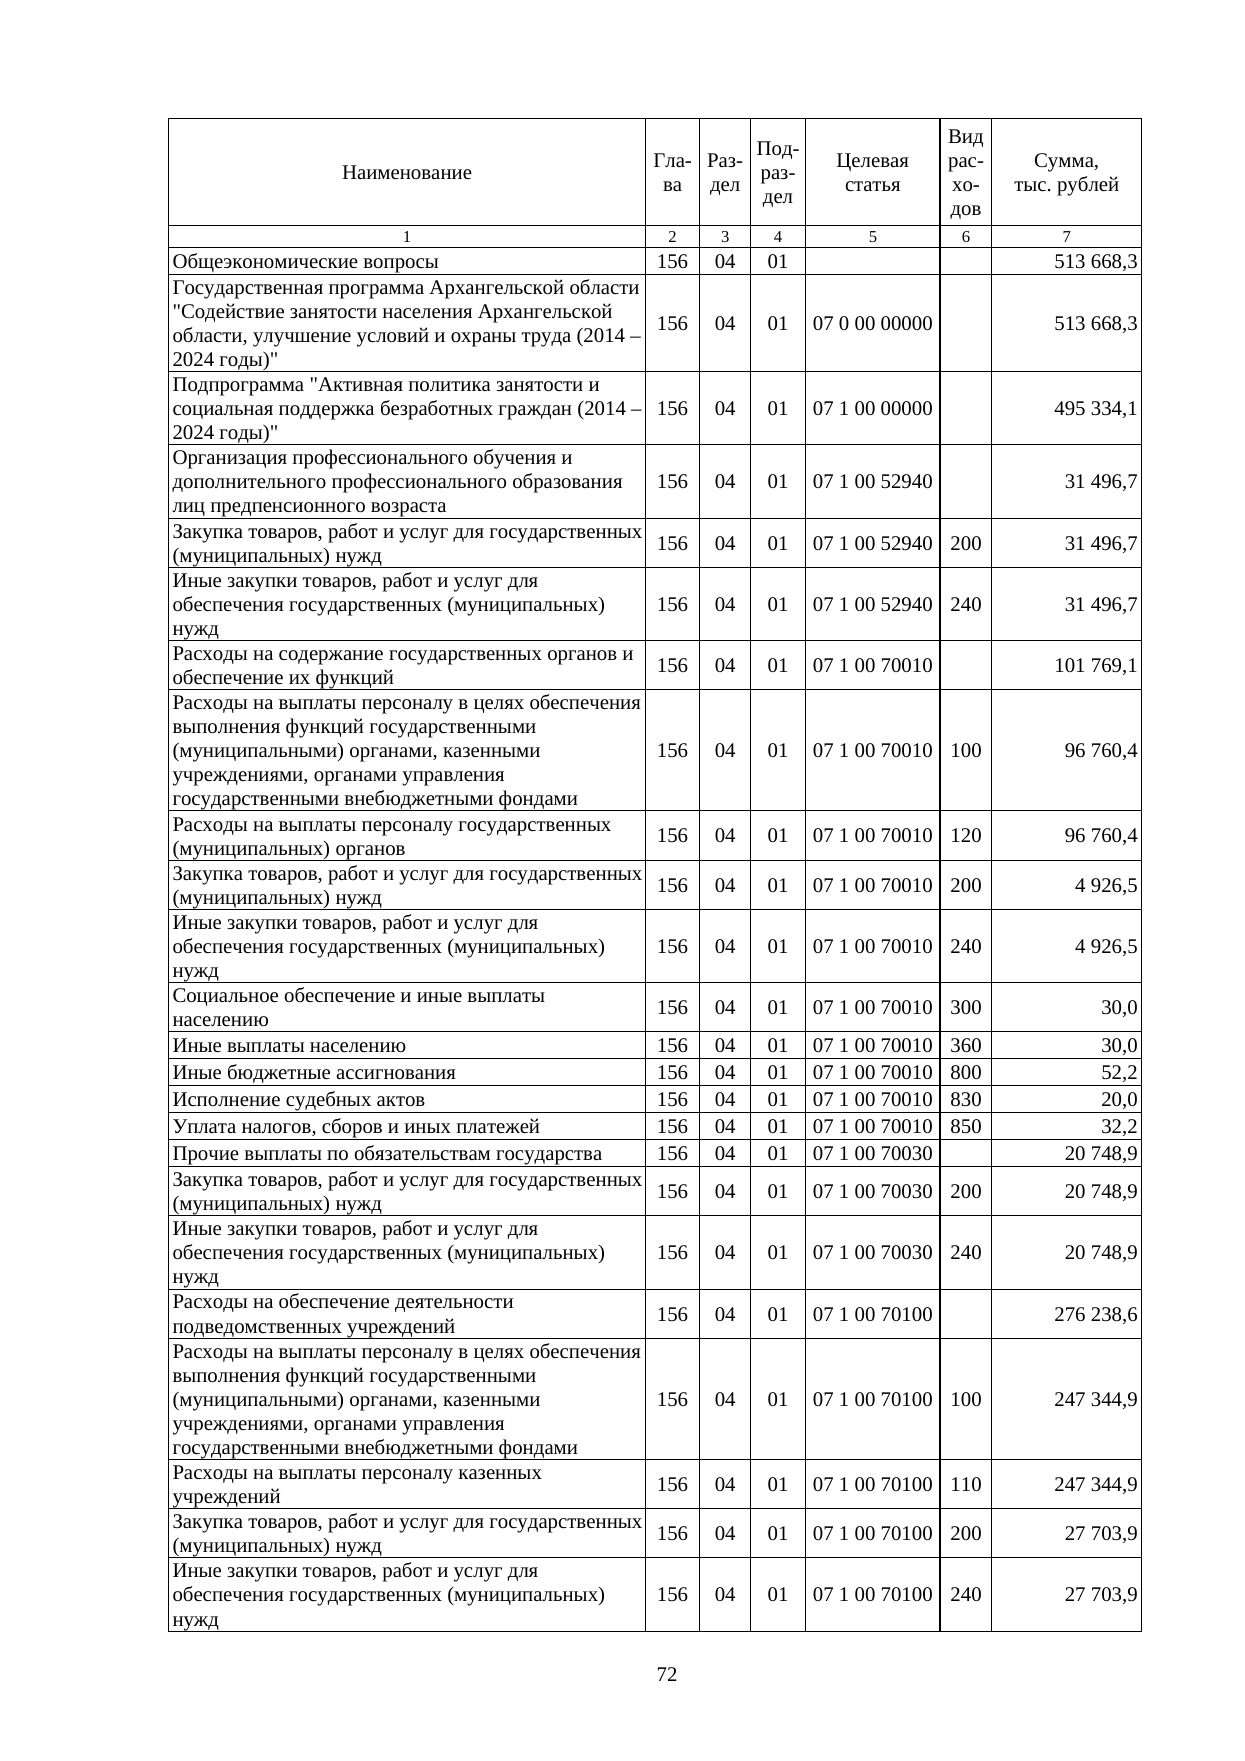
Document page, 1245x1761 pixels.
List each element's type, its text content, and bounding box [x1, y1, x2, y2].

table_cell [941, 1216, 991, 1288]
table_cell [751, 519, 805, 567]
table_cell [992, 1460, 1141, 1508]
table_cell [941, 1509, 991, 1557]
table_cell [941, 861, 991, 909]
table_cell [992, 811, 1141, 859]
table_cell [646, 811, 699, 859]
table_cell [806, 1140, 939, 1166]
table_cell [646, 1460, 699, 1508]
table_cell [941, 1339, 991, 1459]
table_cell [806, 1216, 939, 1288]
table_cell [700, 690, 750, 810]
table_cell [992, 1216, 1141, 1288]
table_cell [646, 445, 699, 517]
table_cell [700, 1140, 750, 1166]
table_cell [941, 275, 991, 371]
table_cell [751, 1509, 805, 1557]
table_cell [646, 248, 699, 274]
table_header Под- раз- дел [751, 119, 805, 225]
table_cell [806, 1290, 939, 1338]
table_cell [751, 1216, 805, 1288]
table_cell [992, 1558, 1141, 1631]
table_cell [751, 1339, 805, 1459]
table_cell 4 [751, 226, 805, 247]
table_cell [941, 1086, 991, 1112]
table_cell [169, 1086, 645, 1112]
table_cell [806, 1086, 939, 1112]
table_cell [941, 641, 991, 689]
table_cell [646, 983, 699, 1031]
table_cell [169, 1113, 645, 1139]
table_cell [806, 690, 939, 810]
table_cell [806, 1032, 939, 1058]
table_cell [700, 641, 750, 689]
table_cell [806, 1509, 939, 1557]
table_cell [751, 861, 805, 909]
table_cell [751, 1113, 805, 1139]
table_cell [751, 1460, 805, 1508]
table_cell 6 [941, 226, 991, 247]
table_cell 7 [992, 226, 1141, 247]
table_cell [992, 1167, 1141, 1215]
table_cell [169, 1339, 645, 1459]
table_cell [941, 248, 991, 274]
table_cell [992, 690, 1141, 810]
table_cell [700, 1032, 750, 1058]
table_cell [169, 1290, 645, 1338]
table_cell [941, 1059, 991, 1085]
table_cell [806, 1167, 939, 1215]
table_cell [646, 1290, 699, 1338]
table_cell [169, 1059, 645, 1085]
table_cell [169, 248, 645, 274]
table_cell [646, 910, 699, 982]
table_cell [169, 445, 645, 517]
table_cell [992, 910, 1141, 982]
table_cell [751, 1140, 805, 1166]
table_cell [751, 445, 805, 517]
table_header Вид рас- хо- дов [941, 119, 991, 225]
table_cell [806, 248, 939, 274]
table_header Раз- дел [700, 119, 750, 225]
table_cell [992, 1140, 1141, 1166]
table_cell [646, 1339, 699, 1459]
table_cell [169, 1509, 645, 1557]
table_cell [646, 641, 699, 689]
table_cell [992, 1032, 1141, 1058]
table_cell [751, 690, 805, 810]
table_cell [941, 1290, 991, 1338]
table_header Сумма, тыс. рублей [992, 119, 1141, 225]
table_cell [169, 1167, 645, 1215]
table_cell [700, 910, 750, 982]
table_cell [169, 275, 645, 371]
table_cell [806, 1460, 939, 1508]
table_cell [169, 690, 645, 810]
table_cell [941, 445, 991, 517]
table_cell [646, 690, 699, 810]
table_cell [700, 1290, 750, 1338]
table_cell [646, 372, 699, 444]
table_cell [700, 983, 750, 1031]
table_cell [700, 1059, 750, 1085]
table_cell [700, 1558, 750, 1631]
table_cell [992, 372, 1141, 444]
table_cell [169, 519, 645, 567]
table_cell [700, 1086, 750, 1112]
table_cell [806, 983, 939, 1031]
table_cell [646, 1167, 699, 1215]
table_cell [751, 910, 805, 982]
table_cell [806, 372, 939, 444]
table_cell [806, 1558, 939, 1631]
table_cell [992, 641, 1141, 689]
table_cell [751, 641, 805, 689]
table_header Целевая статья [806, 119, 939, 225]
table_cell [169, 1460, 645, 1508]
table_cell [1142, 225, 1164, 247]
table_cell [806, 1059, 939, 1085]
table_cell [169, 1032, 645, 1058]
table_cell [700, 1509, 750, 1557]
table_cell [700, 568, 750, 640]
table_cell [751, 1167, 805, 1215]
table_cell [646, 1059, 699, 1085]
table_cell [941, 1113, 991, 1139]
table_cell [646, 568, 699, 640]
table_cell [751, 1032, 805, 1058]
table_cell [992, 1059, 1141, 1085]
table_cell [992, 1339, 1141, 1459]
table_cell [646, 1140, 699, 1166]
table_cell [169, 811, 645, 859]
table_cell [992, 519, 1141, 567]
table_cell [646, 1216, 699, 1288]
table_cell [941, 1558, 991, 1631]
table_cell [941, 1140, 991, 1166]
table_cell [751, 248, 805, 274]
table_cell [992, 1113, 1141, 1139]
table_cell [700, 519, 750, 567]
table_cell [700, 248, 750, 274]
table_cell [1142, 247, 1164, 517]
table_cell 2 [646, 226, 699, 247]
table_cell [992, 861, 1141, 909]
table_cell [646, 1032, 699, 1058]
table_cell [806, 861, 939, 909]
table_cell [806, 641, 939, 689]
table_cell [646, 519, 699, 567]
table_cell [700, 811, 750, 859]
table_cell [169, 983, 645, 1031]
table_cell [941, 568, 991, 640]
table_header Наименование [169, 119, 645, 225]
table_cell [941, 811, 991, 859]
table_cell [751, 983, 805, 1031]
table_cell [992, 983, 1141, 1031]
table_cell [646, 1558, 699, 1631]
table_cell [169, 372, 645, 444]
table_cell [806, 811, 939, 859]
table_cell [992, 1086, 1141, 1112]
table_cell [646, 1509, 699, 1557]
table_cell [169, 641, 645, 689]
table_cell 1 [169, 226, 645, 247]
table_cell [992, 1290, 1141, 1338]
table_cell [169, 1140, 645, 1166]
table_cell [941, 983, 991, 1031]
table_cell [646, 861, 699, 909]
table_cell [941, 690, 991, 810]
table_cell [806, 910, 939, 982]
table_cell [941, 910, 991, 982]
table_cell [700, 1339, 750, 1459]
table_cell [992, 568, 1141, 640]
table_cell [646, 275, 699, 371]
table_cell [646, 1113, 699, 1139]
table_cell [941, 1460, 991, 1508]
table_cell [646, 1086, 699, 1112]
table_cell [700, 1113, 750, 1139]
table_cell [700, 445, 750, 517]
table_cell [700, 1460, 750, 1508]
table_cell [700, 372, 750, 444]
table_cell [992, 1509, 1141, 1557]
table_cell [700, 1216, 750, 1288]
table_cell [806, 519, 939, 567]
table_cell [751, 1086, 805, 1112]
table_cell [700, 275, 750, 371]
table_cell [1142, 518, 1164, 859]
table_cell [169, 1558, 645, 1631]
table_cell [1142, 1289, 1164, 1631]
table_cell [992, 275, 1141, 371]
table_header [1142, 118, 1164, 225]
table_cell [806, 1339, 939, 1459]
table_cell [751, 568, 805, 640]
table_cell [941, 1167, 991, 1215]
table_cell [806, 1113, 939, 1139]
table_cell 3 [700, 226, 750, 247]
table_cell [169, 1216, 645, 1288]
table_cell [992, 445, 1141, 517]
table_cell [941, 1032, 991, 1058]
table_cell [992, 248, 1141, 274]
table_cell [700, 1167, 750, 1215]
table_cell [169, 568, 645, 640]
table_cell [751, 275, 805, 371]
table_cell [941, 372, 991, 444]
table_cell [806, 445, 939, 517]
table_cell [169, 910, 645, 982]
table_header Гла- ва [646, 119, 699, 225]
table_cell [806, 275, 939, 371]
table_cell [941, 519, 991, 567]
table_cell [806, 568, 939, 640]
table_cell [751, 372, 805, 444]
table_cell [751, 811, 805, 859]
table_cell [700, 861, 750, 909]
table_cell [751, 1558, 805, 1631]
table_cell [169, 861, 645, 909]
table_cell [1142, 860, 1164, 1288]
table_cell 5 [806, 226, 939, 247]
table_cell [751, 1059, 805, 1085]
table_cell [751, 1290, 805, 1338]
